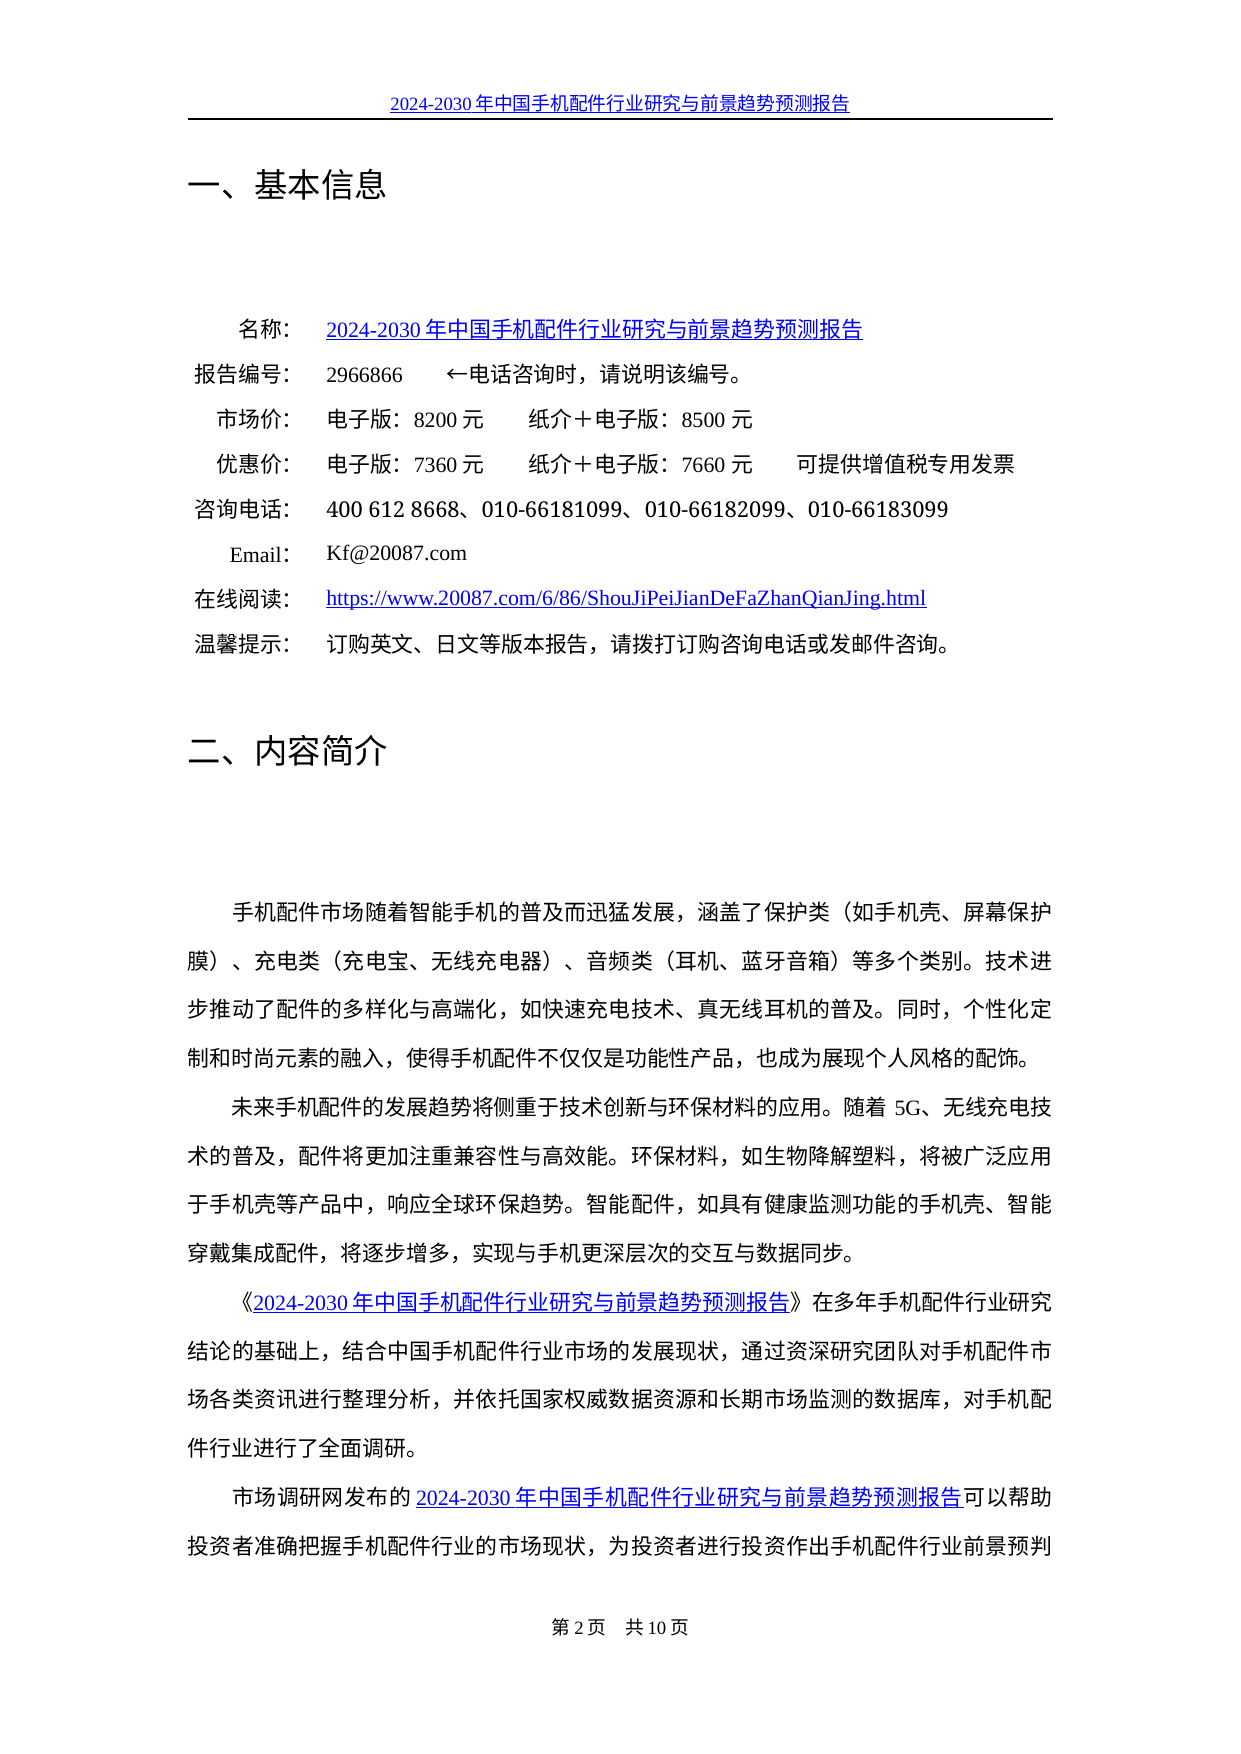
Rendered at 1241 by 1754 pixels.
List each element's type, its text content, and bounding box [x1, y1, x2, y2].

table_cell 订购英文、日文等版本报告，请拨打订购咨询电话或发邮件咨询。 [315, 627, 1073, 672]
table_cell Email： [167, 537, 315, 582]
table_header 名称： [167, 312, 315, 357]
table_cell [315, 582, 1073, 627]
table_cell 温馨提示： [167, 627, 315, 672]
table_cell 咨询电话： [167, 492, 315, 537]
table_cell 2966866 ←电话咨询时，请说明该编号。 [315, 357, 1073, 402]
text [187, 894, 1053, 1561]
title 二、内容简介 [187, 717, 1053, 782]
table_cell 优惠价： [167, 447, 315, 492]
table_cell 在线阅读： [167, 582, 315, 627]
table_cell 市场价： [167, 402, 315, 447]
table_header 2024-2030年中国手机配件行业研究与前景趋势预测报告 [315, 312, 1073, 357]
table_cell 电子版：8200 元 纸介＋电子版：8500 元 [315, 402, 1073, 447]
title 一、基本信息 [187, 150, 1053, 215]
table_cell 400 612 8668、010-66181099、010-66182099、010-66183099 [315, 492, 1073, 537]
table_cell 电子版：7360 元 纸介＋电子版：7660 元 可提供增值税专用发票 [315, 447, 1073, 492]
table_cell Kf@20087.com [315, 537, 1073, 582]
table_cell 报告编号： [167, 357, 315, 402]
